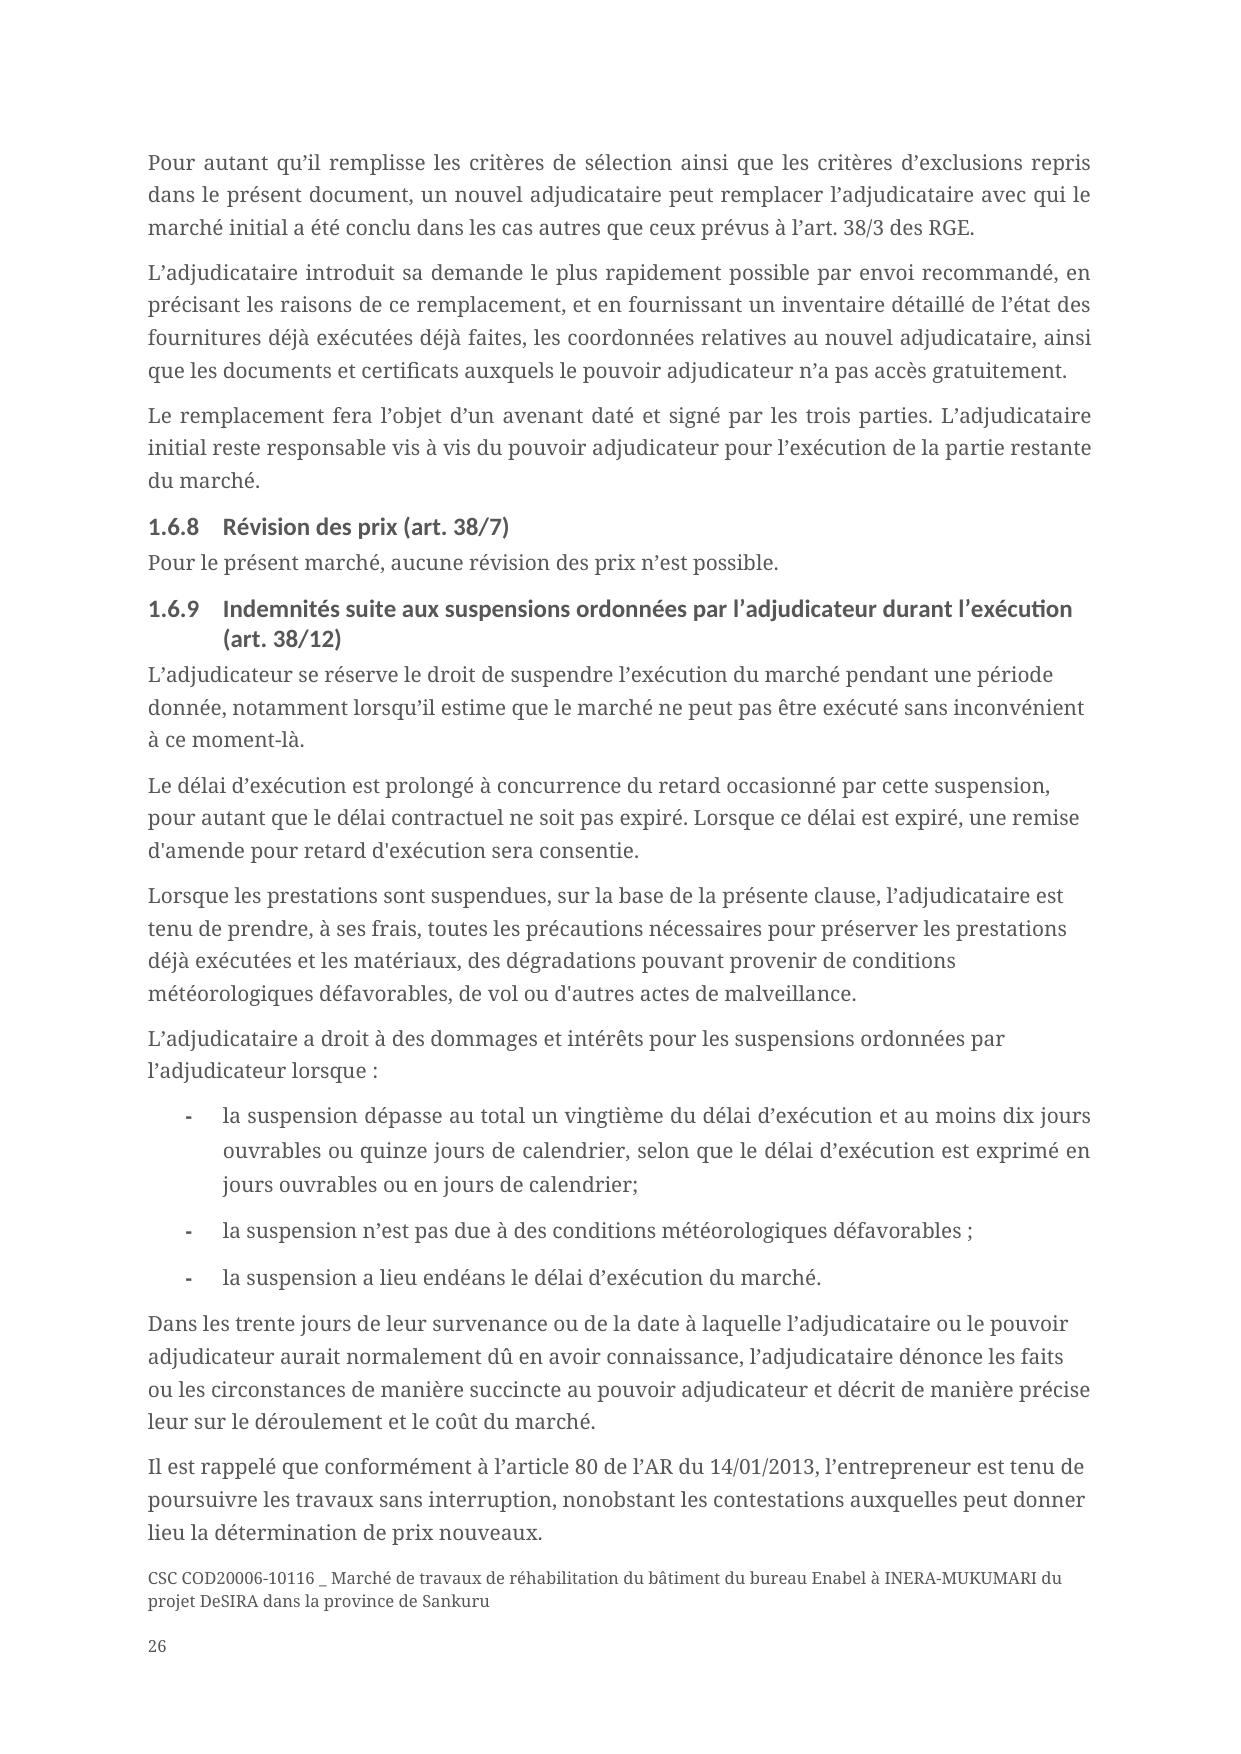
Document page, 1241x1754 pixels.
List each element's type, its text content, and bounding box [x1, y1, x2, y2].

list la suspension n’est pas due à des conditions météorologiques défavorables ; [185, 1216, 1092, 1245]
text Dans les trente jours de leur survenance ou de la date à laquelle l’adjudicataire ou le pouvoir adjudicateur aurait normalement dû en avoir connaissance, l’adjudicataire dénonce les faits ou les circonstances de manière succincte au pouvoir adjudicateur et décrit de manière précise leur sur le déroulement et le coût du marché. [148, 1309, 1092, 1436]
text Lorsque les prestations sont suspendues, sur la base de la présente clause, l’adjudicataire est tenu de prendre, à ses frais, toutes les précautions nécessaires pour préserver les prestations déjà exécutées et les matériaux, des dégradations pouvant provenir de conditions météorologiques défavorables, de vol ou d'autres actes de malveillance. [148, 881, 1092, 1007]
subtitle Révision des prix (art. 38/7) [148, 511, 1092, 542]
text Pour autant qu’il remplisse les critères de sélection ainsi que les critères d’exclusions repris dans le présent document, un nouvel adjudicataire peut remplacer l’adjudicataire avec qui le marché initial a été conclu dans les cas autres que ceux prévus à l’art. 38/3 des RGE. [148, 148, 1092, 241]
text Pour le présent marché, aucune révision des prix n’est possible. [148, 548, 1092, 576]
subtitle Indemnités suite aux suspensions ordonnées par l’adjudicateur durant l’exécution (art. 38/12) [148, 593, 1092, 654]
text Le remplacement fera l’objet d’un avenant daté et signé par les trois parties. L’adjudicataire initial reste responsable vis à vis du pouvoir adjudicateur pour l’exécution de la partie restante du marché. [148, 401, 1092, 494]
text L’adjudicataire introduit sa demande le plus rapidement possible par envoi recommandé, en précisant les raisons de ce remplacement, et en fournissant un inventaire détaillé de l’état des fournitures déjà exécutées déjà faites, les coordonnées relatives au nouvel adjudicataire, ainsi que les documents et certificats auxquels le pouvoir adjudicateur n’a pas accès gratuitement. [148, 258, 1092, 384]
list la suspension a lieu endéans le délai d’exécution du marché. [185, 1263, 1092, 1291]
list la suspension dépasse au total un vingtième du délai d’exécution et au moins dix jours ouvrables ou quinze jours de calendrier, selon que le délai d’exécution est exprimé en jours ouvrables ou en jours de calendrier; [185, 1102, 1092, 1198]
text L’adjudicataire a droit à des dommages et intérêts pour les suspensions ordonnées par l’adjudicateur lorsque : [148, 1024, 1092, 1085]
text Le délai d’exécution est prolongé à concurrence du retard occasionné par cette suspension, pour autant que le délai contractuel ne soit pas expiré. Lorsque ce délai est expiré, une remise d'amende pour retard d'exécution sera consentie. [148, 771, 1092, 864]
text L’adjudicateur se réserve le droit de suspendre l’exécution du marché pendant une période donnée, notamment lorsqu’il estime que le marché ne peut pas être exécuté sans inconvénient à ce moment-là. [148, 660, 1092, 754]
text Il est rappelé que conformément à l’article 80 de l’AR du 14/01/2013, l’entrepreneur est tenu de poursuivre les travaux sans interruption, nonobstant les contestations auxquelles peut donner lieu la détermination de prix nouveaux. [148, 1452, 1092, 1546]
